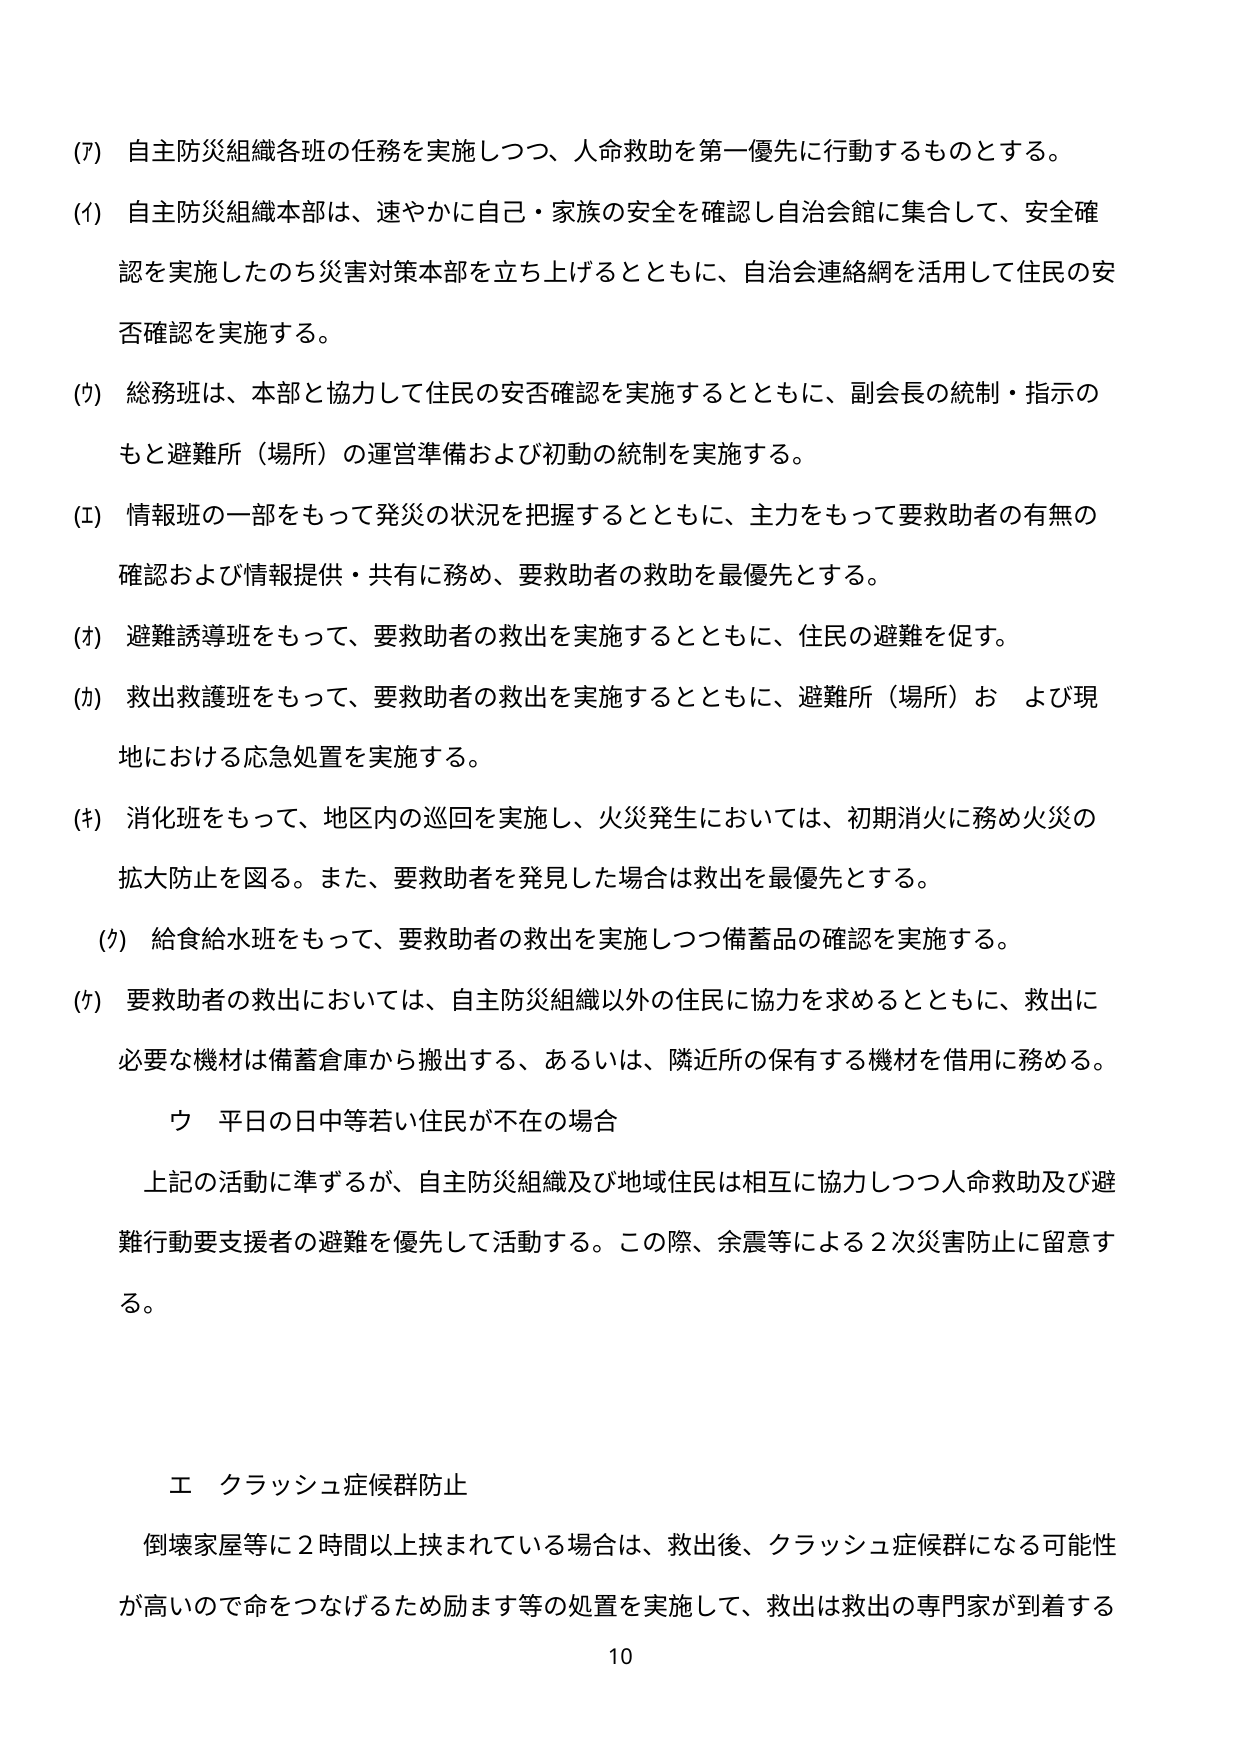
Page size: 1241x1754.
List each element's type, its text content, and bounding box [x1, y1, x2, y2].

text (ｴ) 情報班の一部をもって発災の状況を把握するとともに、主力をもって要救助者の有無の確認および情報提供・共有に務め、要救助者の救助を最優先とする。 [18, 483, 1122, 604]
text (ｸ) 給食給水班をもって、要救助者の救出を実施しつつ備蓄品の確認を実施する。 [43, 907, 1122, 968]
text (ｵ) 避難誘導班をもって、要救助者の救出を実施するとともに、住民の避難を促す。 [18, 604, 1122, 665]
text 上記の活動に準ずるが、自主防災組織及び地域住民は相互に協力しつつ人命救助及び避難行動要支援者の避難を優先して活動する。この際、余震等による２次災害防止に留意する。 [43, 1150, 1122, 1332]
text エ クラッシュ症候群防止 [118, 1453, 1122, 1514]
text (ｱ) 自主防災組織各班の任務を実施しつつ、人命救助を第一優先に行動するものとする。 [18, 119, 1122, 180]
text ウ 平日の日中等若い住民が不在の場合 [118, 1089, 1122, 1150]
text (ｶ) 救出救護班をもって、要救助者の救出を実施するとともに、避難所（場所）お よび現地における応急処置を実施する。 [18, 665, 1122, 786]
text (ｲ) 自主防災組織本部は、速やかに自己・家族の安全を確認し自治会館に集合して、安全確認を実施したのち災害対策本部を立ち上げるとともに、自治会連絡網を活用して住民の安否確認を実施する。 [18, 180, 1122, 362]
text (ｳ) 総務班は、本部と協力して住民の安否確認を実施するとともに、副会長の統制・指示のもと避難所（場所）の運営準備および初動の統制を実施する。 [18, 362, 1122, 483]
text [43, 1514, 1122, 1635]
text (ｷ) 消化班をもって、地区内の巡回を実施し、火災発生においては、初期消火に務め火災の拡大防止を図る。また、要救助者を発見した場合は救出を最優先とする。 [18, 786, 1122, 907]
text (ｹ) 要救助者の救出においては、自主防災組織以外の住民に協力を求めるとともに、救出に必要な機材は備蓄倉庫から搬出する、あるいは、隣近所の保有する機材を借用に務める。 [18, 968, 1122, 1089]
